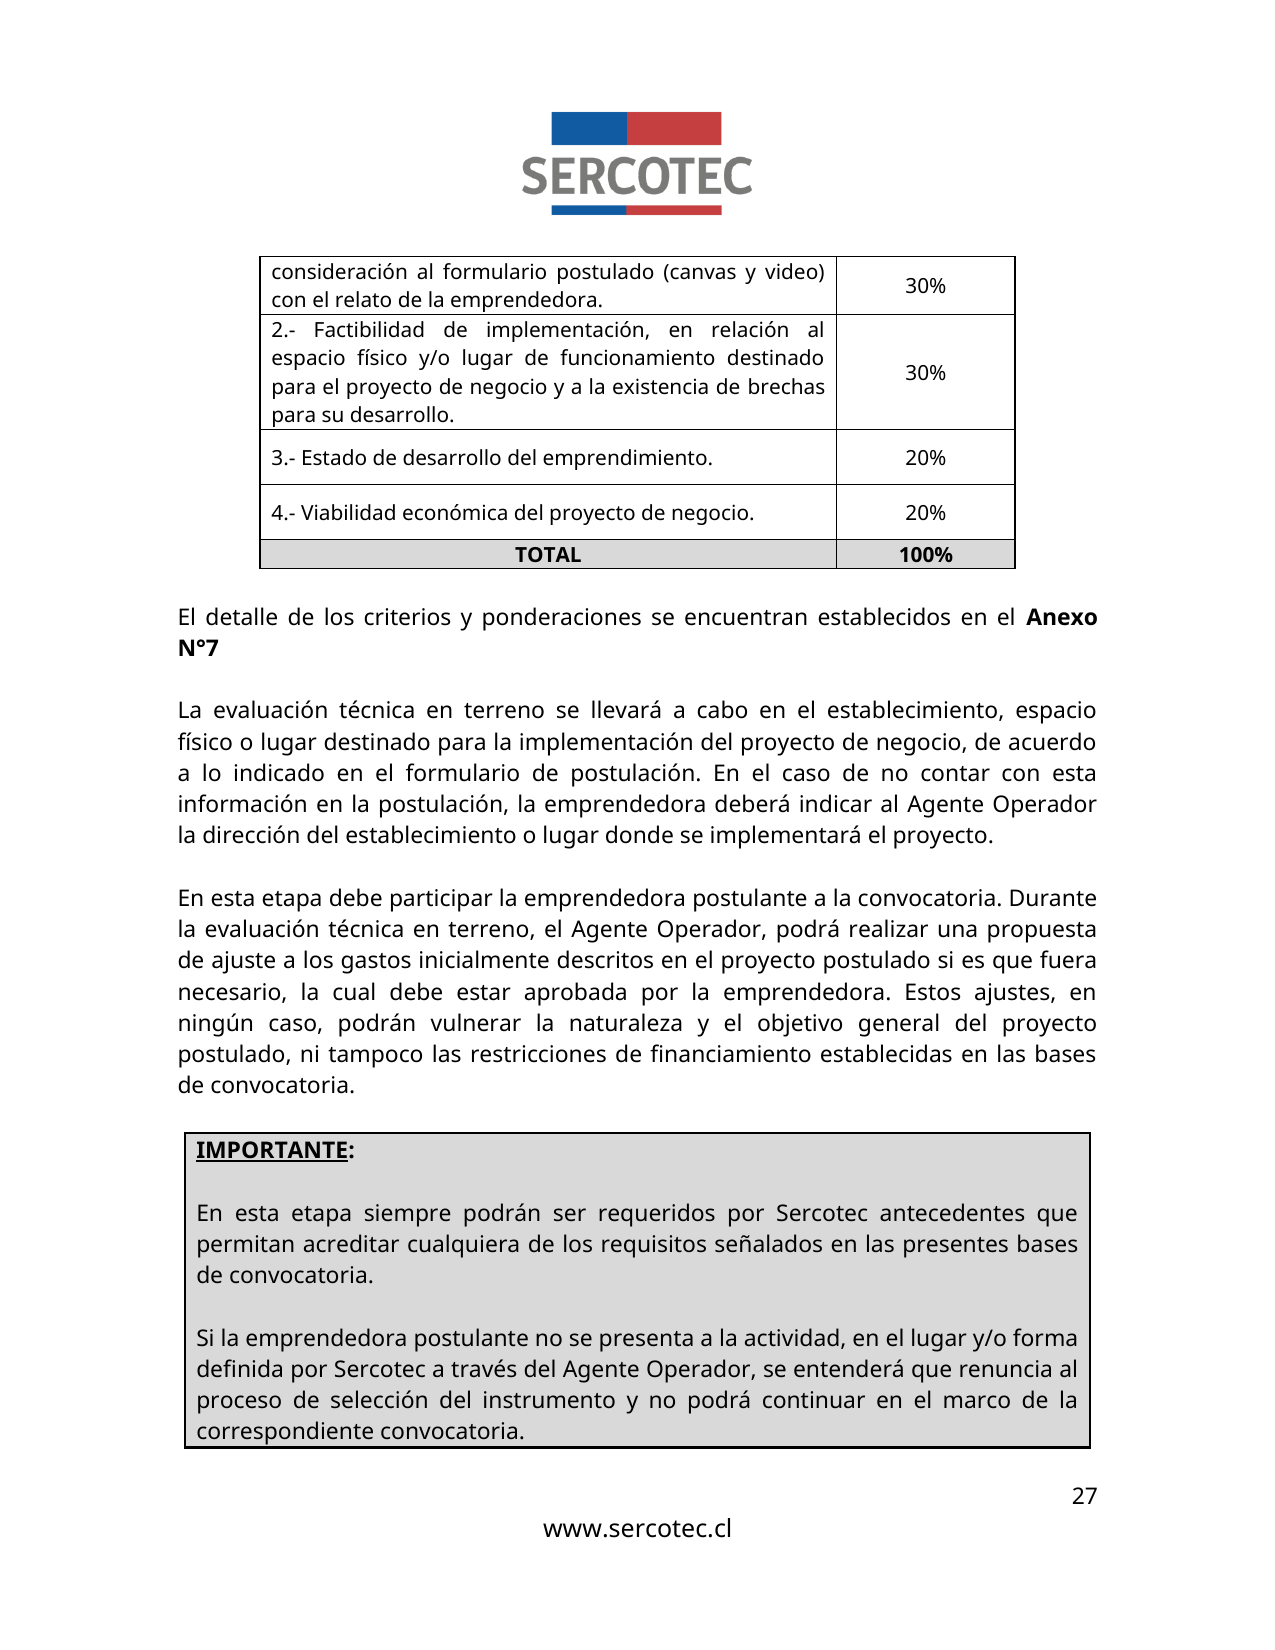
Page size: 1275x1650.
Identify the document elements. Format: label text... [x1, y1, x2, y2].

table_cell 3.- Estado de desarrollo del emprendimiento. [261, 430, 836, 484]
table_cell 30% [837, 315, 1014, 429]
table_cell 1.- Coherencia del proyecto de negocio, en consideración al formulario postulado (canvas y video) con el relato de la emprendedora. [261, 257, 836, 314]
text En esta etapa debe participar la emprendedora postulante a la convocatoria. Durante la evaluación técnica en terreno, el Agente Operador, podrá realizar una propuesta de ajuste a los gastos inicialmente descritos en el proyecto postulado si es que fuera necesario, la cual debe estar aprobada por la emprendedora. Estos ajustes, en ningún caso, podrán vulnerar la naturaleza y el objetivo general del proyecto postulado, ni tampoco las restricciones de financiamiento establecidas en las bases de convocatoria. [177, 882, 1098, 1101]
table_cell 100% [837, 540, 1014, 568]
table_cell 4.- Viabilidad económica del proyecto de negocio. [261, 485, 836, 539]
text La evaluación técnica en terreno se llevará a cabo en el establecimiento, espacio físico o lugar destinado para la implementación del proyecto de negocio, de acuerdo a lo indicado en el formulario de postulación. En el caso de no contar con esta información en la postulación, la emprendedora deberá indicar al Agente Operador la dirección del establecimiento o lugar donde se implementará el proyecto. [177, 694, 1098, 851]
table_cell 30% [837, 257, 1014, 314]
text El detalle de los criterios y ponderaciones se encuentran establecidos en el Anexo N°7 [177, 601, 1098, 663]
table_cell 20% [837, 430, 1014, 484]
table_cell 2.- Factibilidad de implementación, en relación al espacio físico y/o lugar de funcionamiento destinado para el proyecto de negocio y a la existencia de brechas para su desarrollo. [261, 315, 836, 429]
table_cell TOTAL [261, 540, 836, 568]
picture [512, 105, 763, 225]
table_cell 20% [837, 485, 1014, 539]
